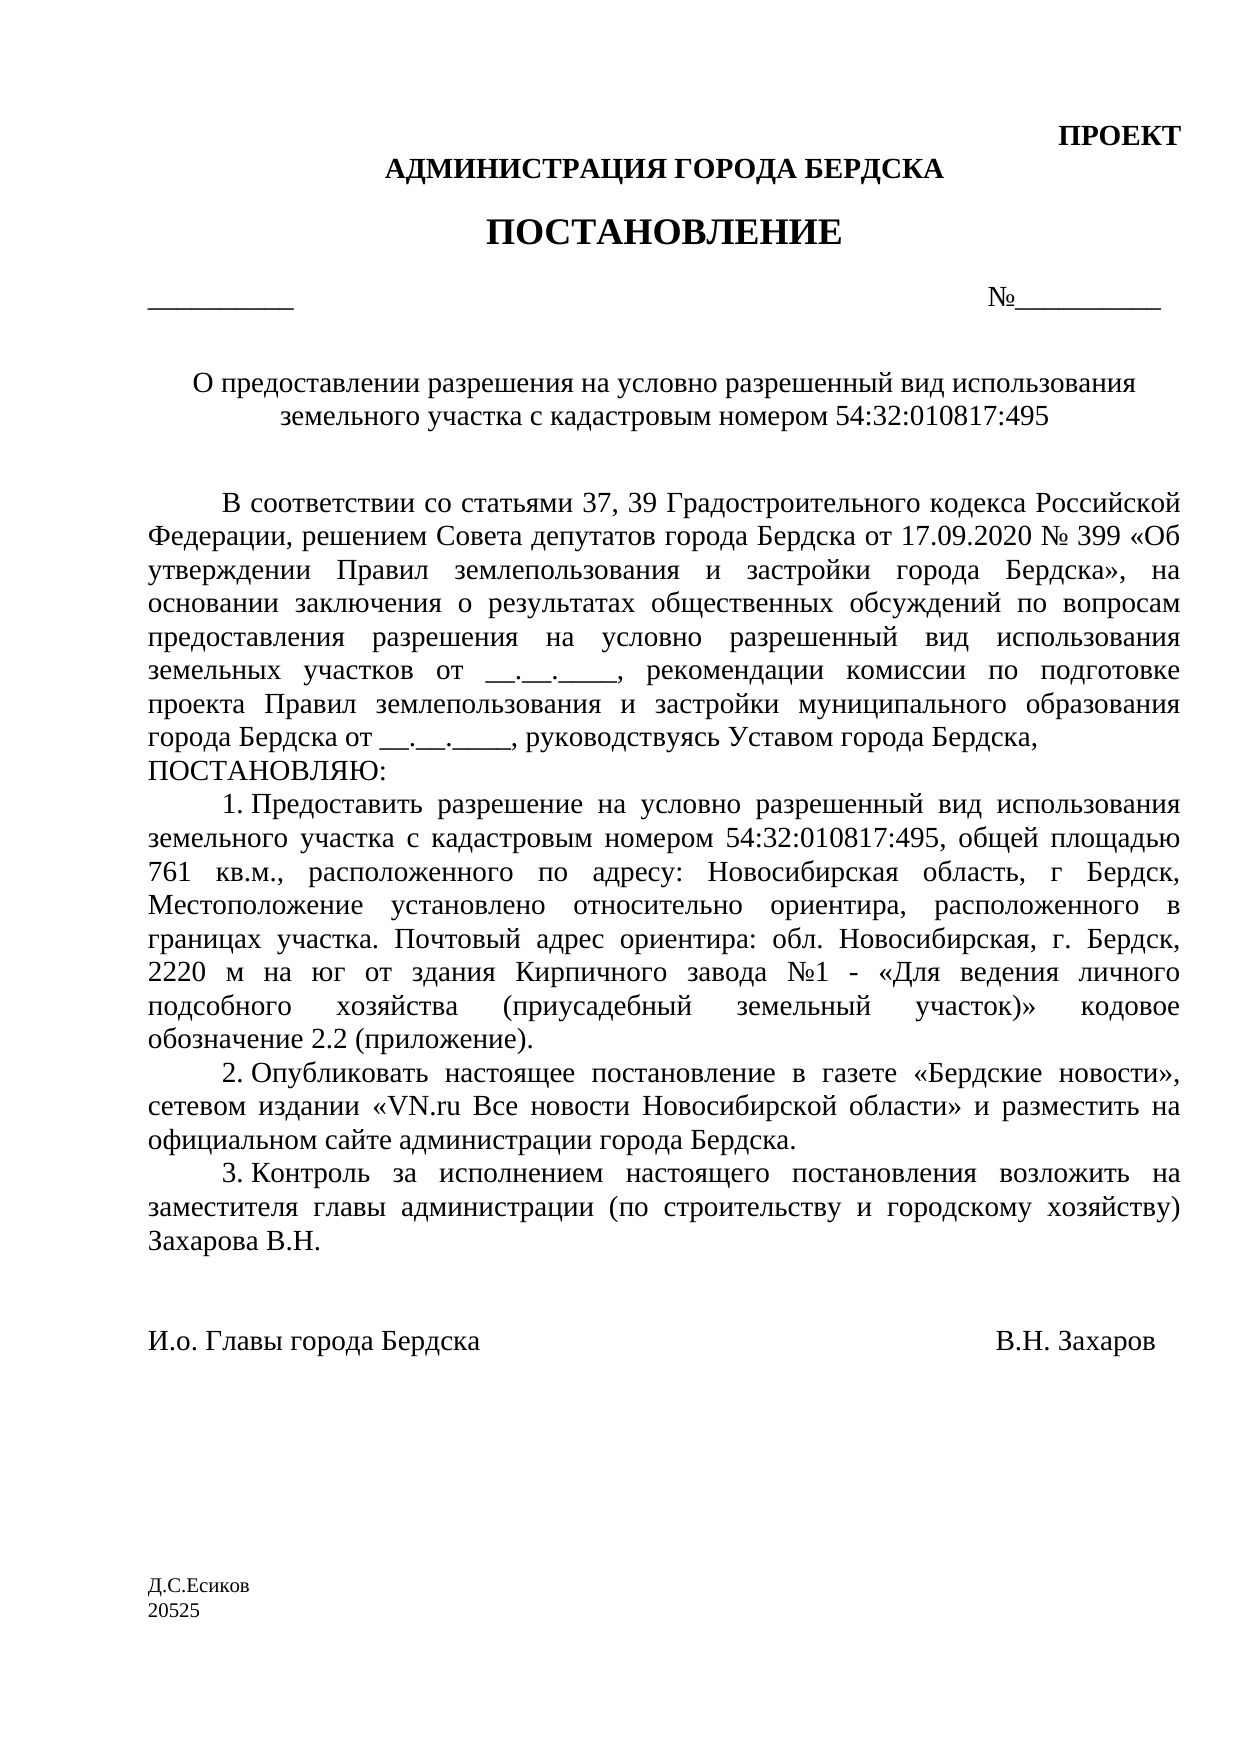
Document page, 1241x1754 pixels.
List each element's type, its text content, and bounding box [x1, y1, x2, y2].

text 20525 [148, 1597, 1181, 1622]
text 3. Контроль за исполнением настоящего постановления возложить на заместителя главы администрации (по строительству и городскому хозяйству) Захарова В.Н. [148, 1156, 1182, 1256]
text О предоставлении разрешения на условно разрешенный вид использования земельного участка с кадастровым номером 54:32:010817:495 [148, 365, 1181, 432]
text И.о. Главы города Бердска В.Н. Захаров [148, 1323, 1181, 1357]
text 2. Опубликовать настоящее постановление в газете «Бердские новости», сетевом издании «VN.ru Все новости Новосибирской области» и разместить на официальном сайте администрации города Бердска. [148, 1055, 1181, 1156]
text __________ №__________ [148, 279, 1181, 312]
text В соответствии со статьями 37, 39 Градостроительного кодекса Российской Федерации, решением Совета депутатов города Бердска от 17.09.2020 № 399 «Об утверждении Правил землепользования и застройки города Бердска», на основании заключения о результатах общественных обсуждений по вопросам предоставления разрешения на условно разрешенный вид использования земельных участков от __.__.____, рекомендации комиссии по подготовке проекта Правил землепользования и застройки муниципального образования города Бердска от __.__.____, руководствуясь Уставом города Бердска, [148, 485, 1181, 753]
text ПОСТАНОВЛЕНИЕ [148, 209, 1181, 252]
text ПРОЕКТ [148, 118, 1181, 152]
text Д.С.Есиков [148, 1573, 1181, 1597]
text ПОСТАНОВЛЯЮ: [148, 753, 1182, 787]
text АДМИНИСТРАЦИЯ ГОРОДА БЕРДСКА [148, 152, 1181, 185]
text 1. Предоставить разрешение на условно разрешенный вид использования земельного участка с кадастровым номером 54:32:010817:495, общей площадью 761 кв.м., расположенного по адресу: Новосибирская область, г Бердск, Местоположение установлено относительно ориентира, расположенного в границах участка. Почтовый адрес ориентира: обл. Новосибирская, г. Бердск, 2220 м на юг от здания Кирпичного завода №1 - «Для ведения личного подсобного хозяйства (приусадебный земельный участок)» кодовое обозначение 2.2 (приложение). [148, 787, 1181, 1055]
